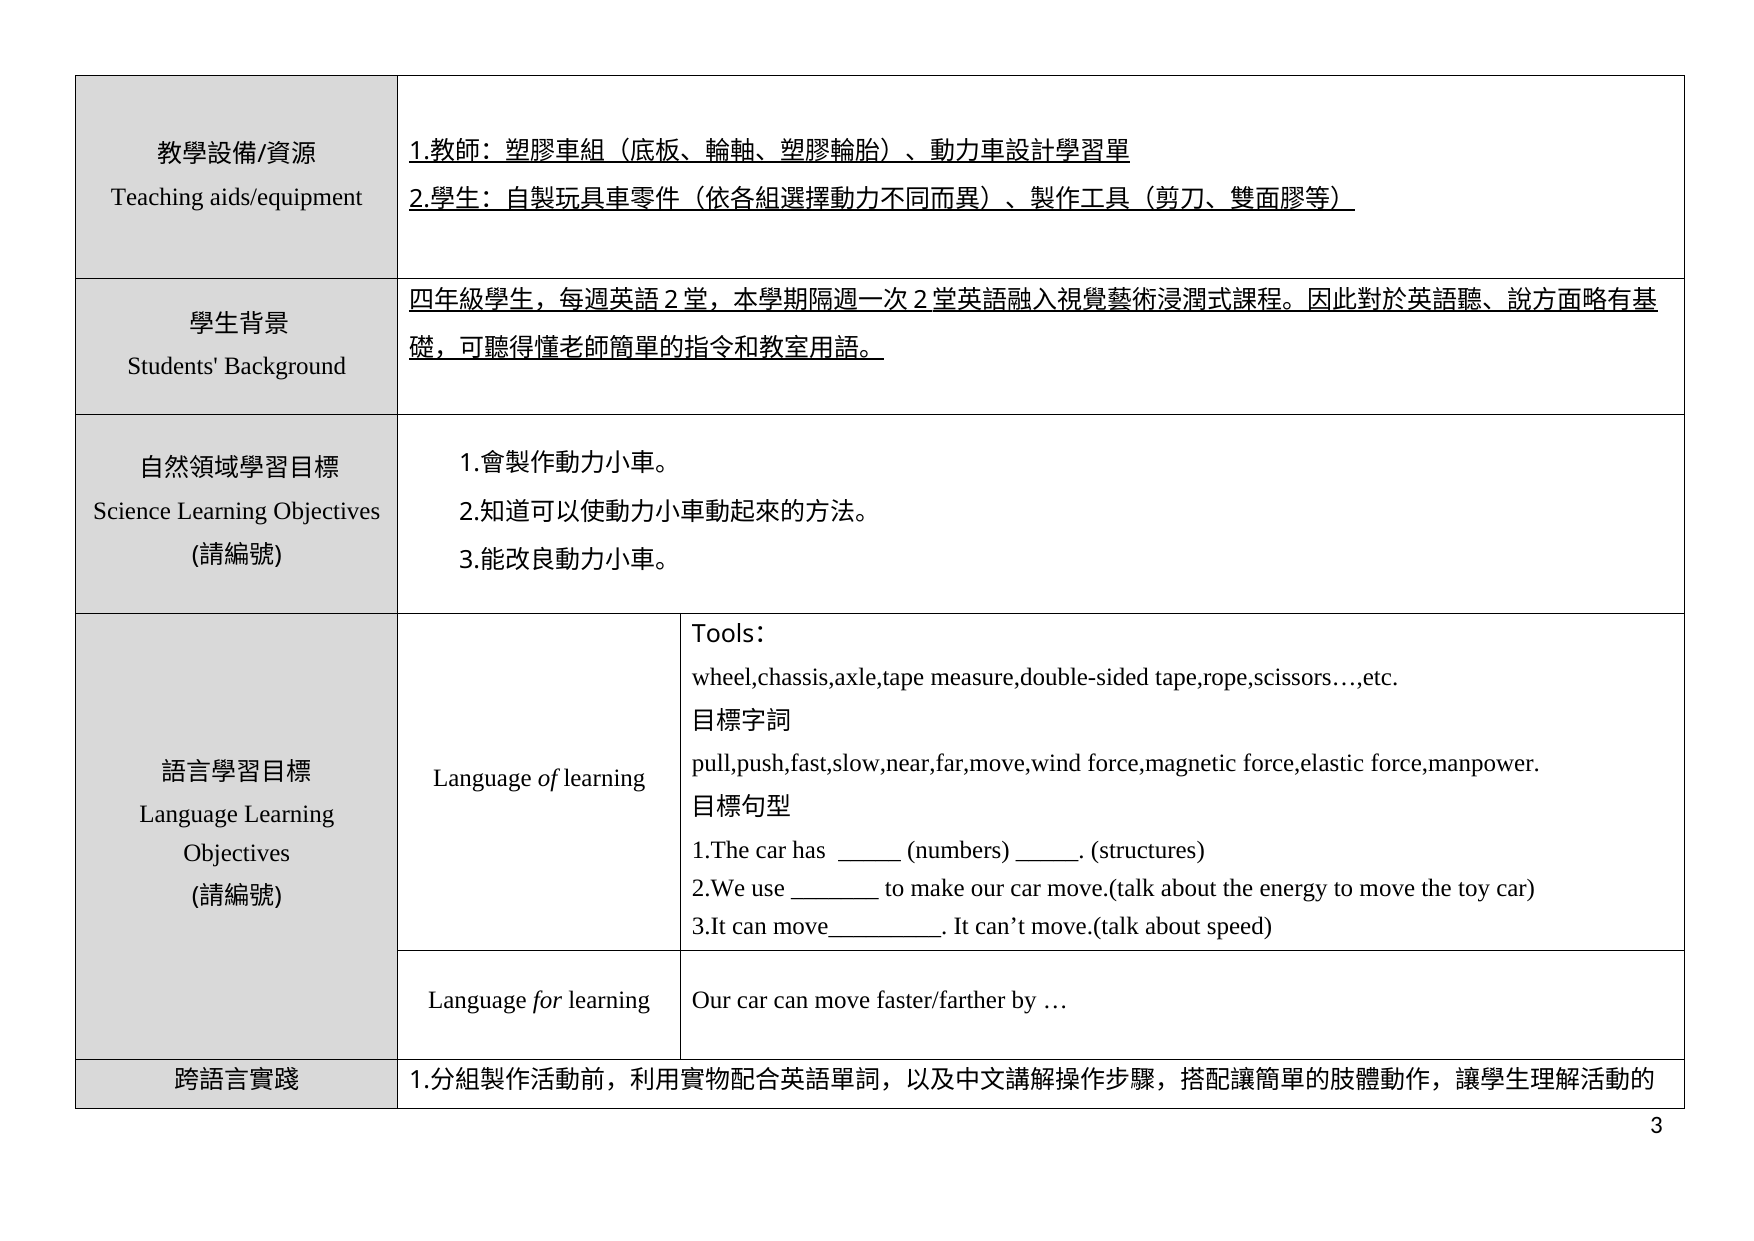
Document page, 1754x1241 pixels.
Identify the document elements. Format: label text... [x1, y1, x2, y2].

table_cell Language for learning [398, 951, 680, 1059]
table_cell 自然領域學習目標 Science Learning Objectives (請編號) [76, 415, 397, 613]
table_cell 學生背景 Students' Background [76, 279, 397, 414]
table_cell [76, 1060, 397, 1108]
table_cell 1.會製作動力小車。 2.知道可以使動力小車動起來的方法。 3.能改良動力小車。 [398, 415, 1684, 613]
table_cell 四年級學生，每週英語2堂，本學期隔週一次2堂英語融入視覺藝術浸潤式課程。因此對於英語聽、說方面略有基礎，可聽得懂老師簡單的指令和教室用語。 [398, 279, 1684, 414]
table_cell Tools： wheel,chassis,axle,tape measure,double-sided tape,rope,scissors…,etc. 目標字詞 pull,push,fast,slow,near,far,move,wind force,magnetic force,elastic force,manpower. 目標句型 1.The car has _____ (numbers) _____. (structures) 2.We use _______ to make our car move.(talk about the energy to move the toy car) 3.It can move_________. It can’t move.(talk about speed) [681, 614, 1684, 949]
table_cell 1.教師：塑膠車組（底板、輪軸、塑膠輪胎）、動力車設計學習單 2.學生：自製玩具車零件（依各組選擇動力不同而異）、製作工具（剪刀、雙面膠等） [398, 76, 1684, 278]
table_cell 語言學習目標 Language Learning Objectives (請編號) [76, 614, 397, 1059]
table_cell Language of learning [398, 614, 680, 949]
table_cell Our car can move faster/farther by … [681, 951, 1684, 1059]
table_cell 教學設備/資源 Teaching aids/equipment [76, 76, 397, 278]
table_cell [398, 1060, 1684, 1108]
